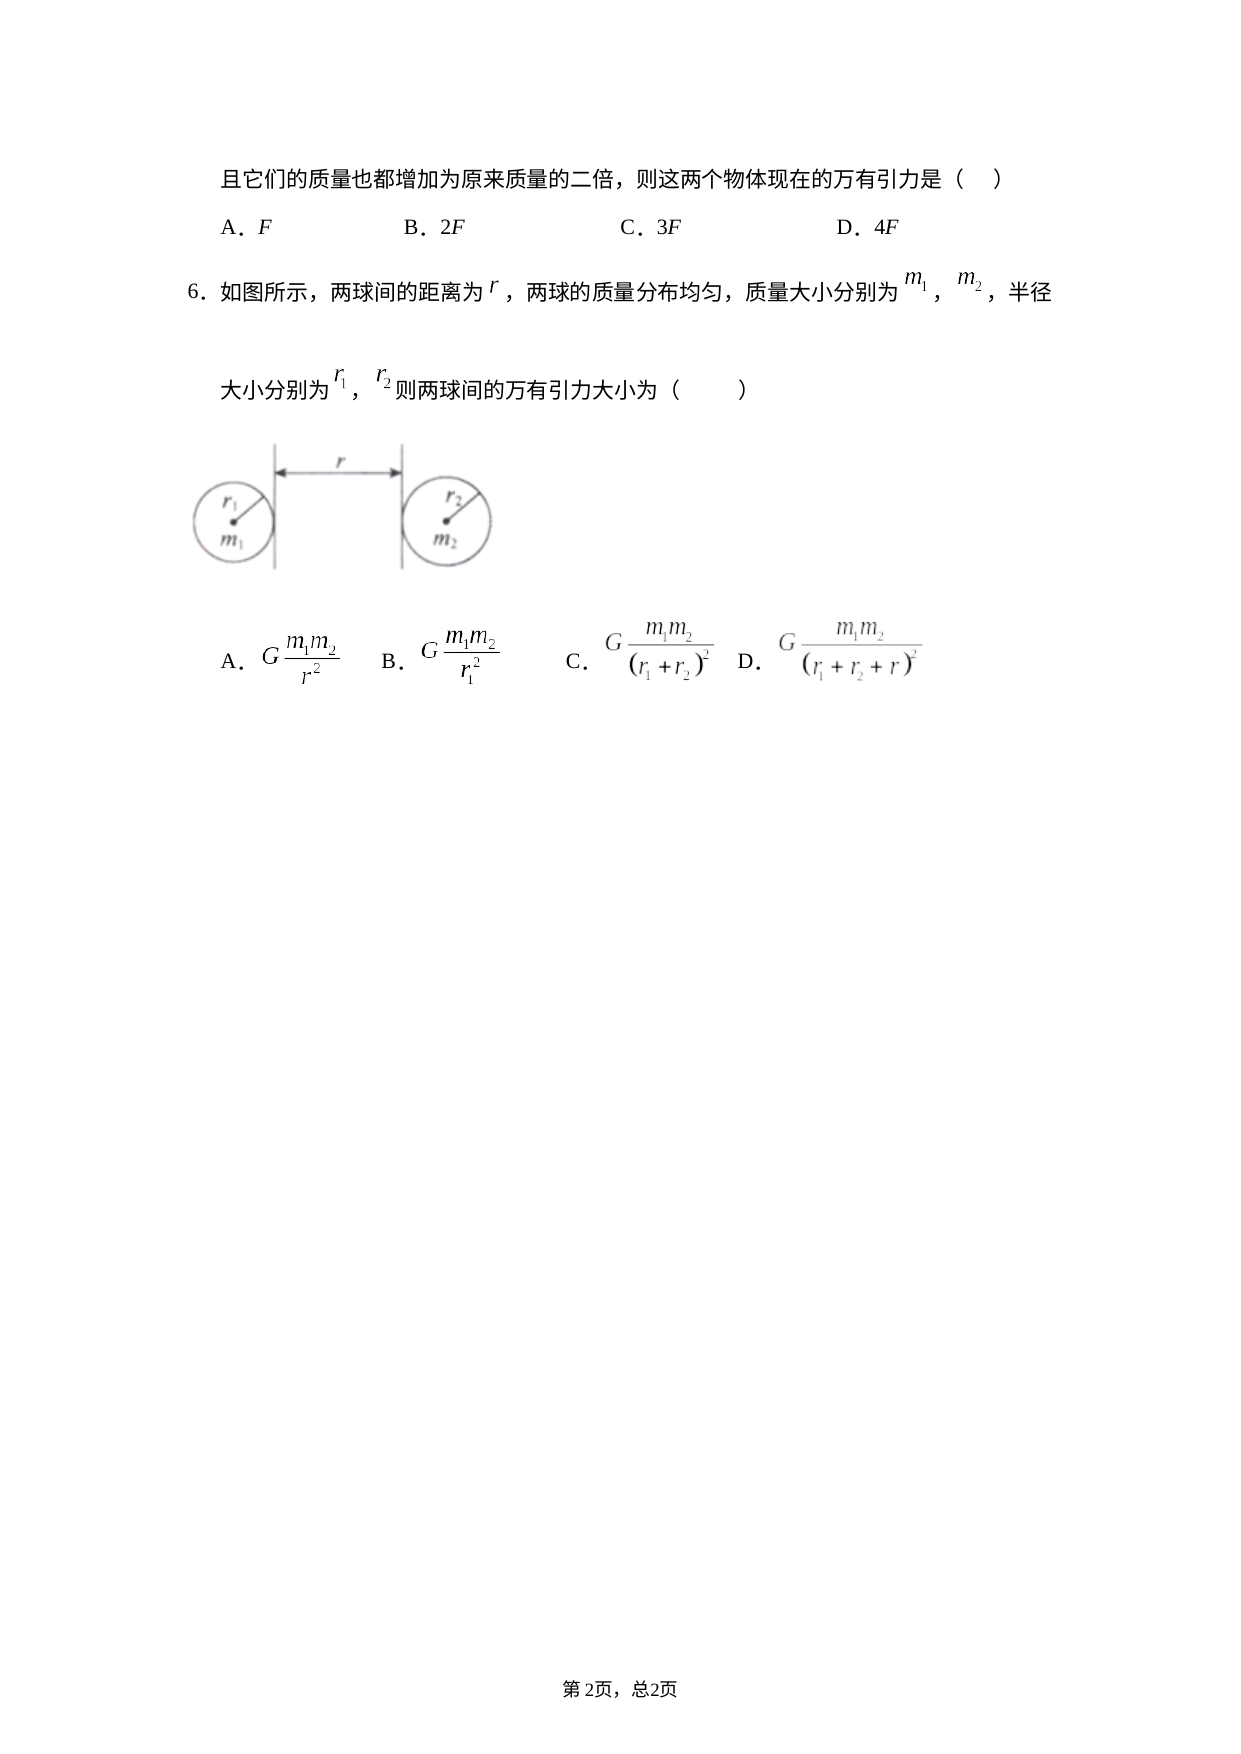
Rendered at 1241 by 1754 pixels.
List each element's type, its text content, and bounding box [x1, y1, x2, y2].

text 6．如图所示，两球间的距离为，两球的质量分布均匀，质量大小分别为，，半径大小分别为，则两球间的万有引力大小为（ ） [187, 259, 1053, 421]
text A．F B．2F C．3F D．4F [187, 210, 1053, 243]
text A． B． C． D． [187, 612, 1053, 709]
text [187, 162, 1053, 194]
picture [187, 437, 499, 578]
